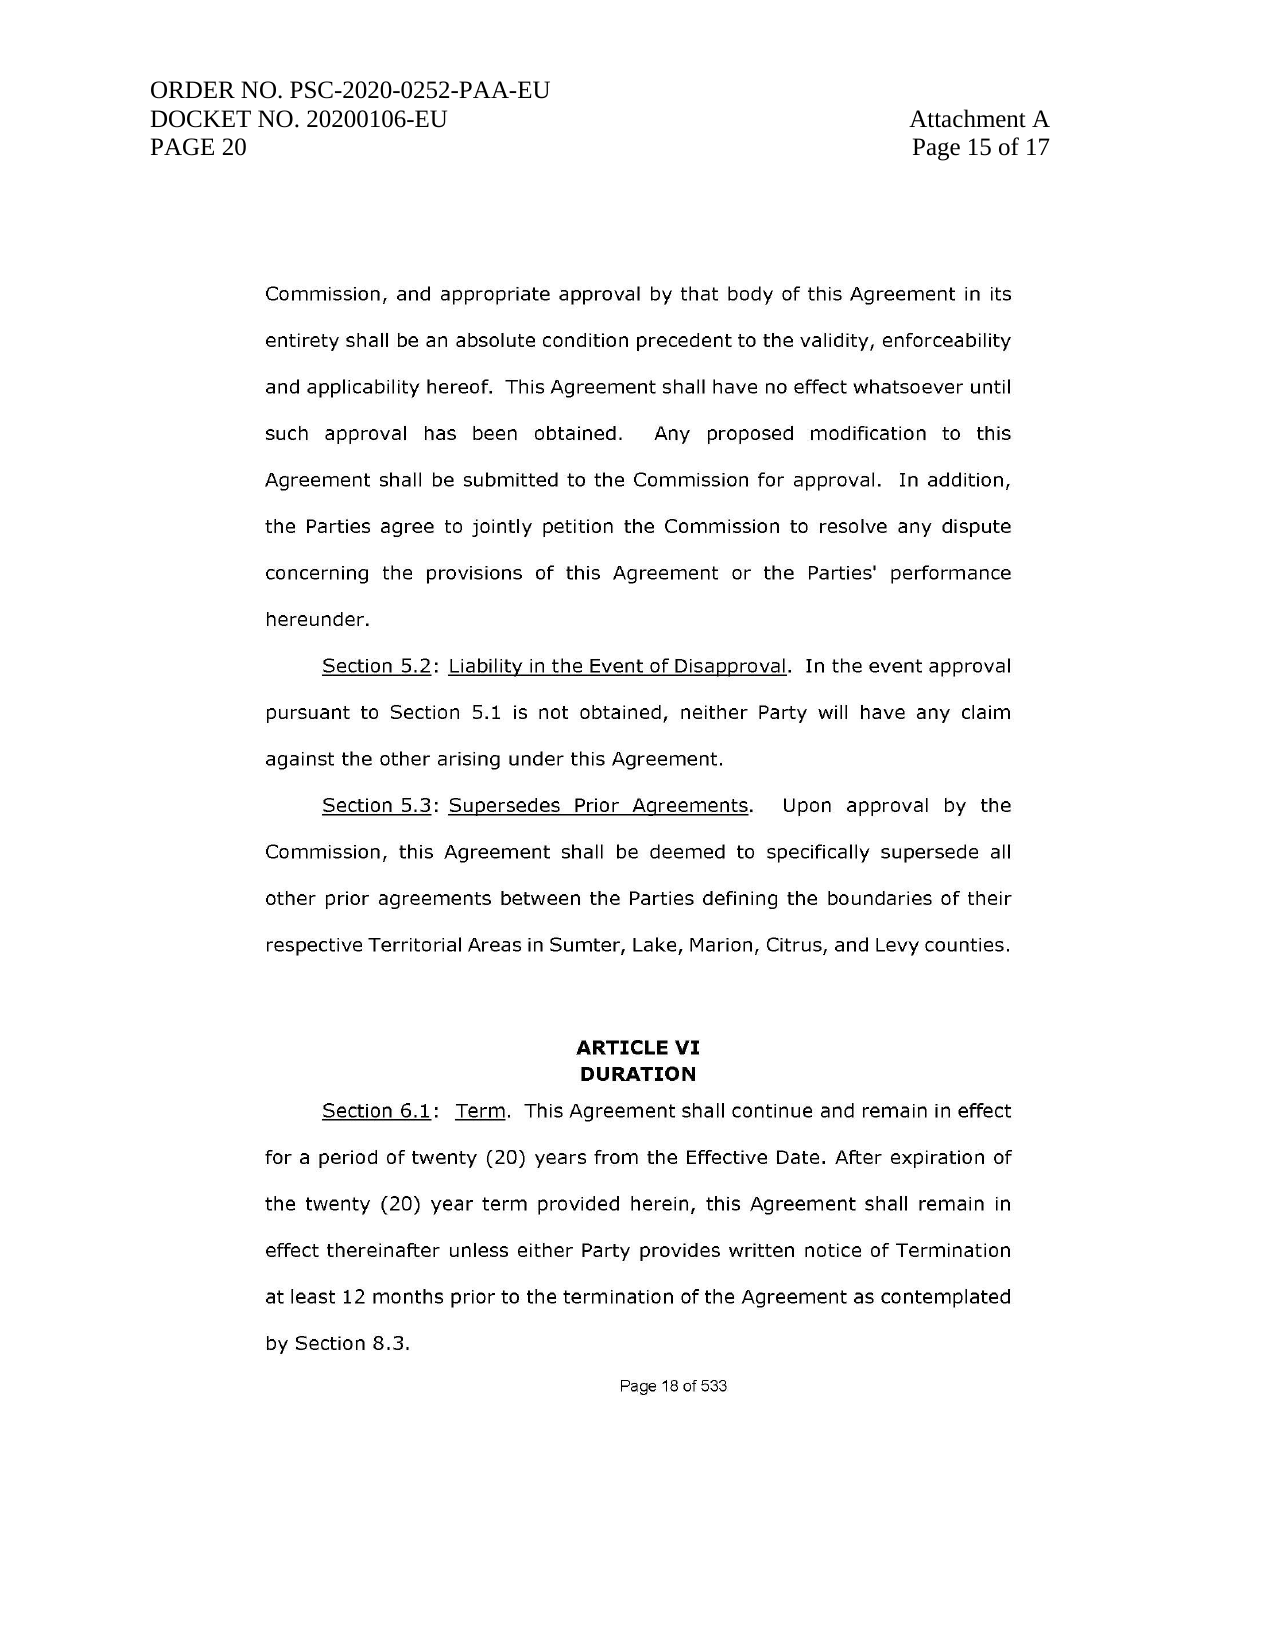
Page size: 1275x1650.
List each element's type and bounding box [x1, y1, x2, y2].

picture [150, 190, 1125, 1452]
